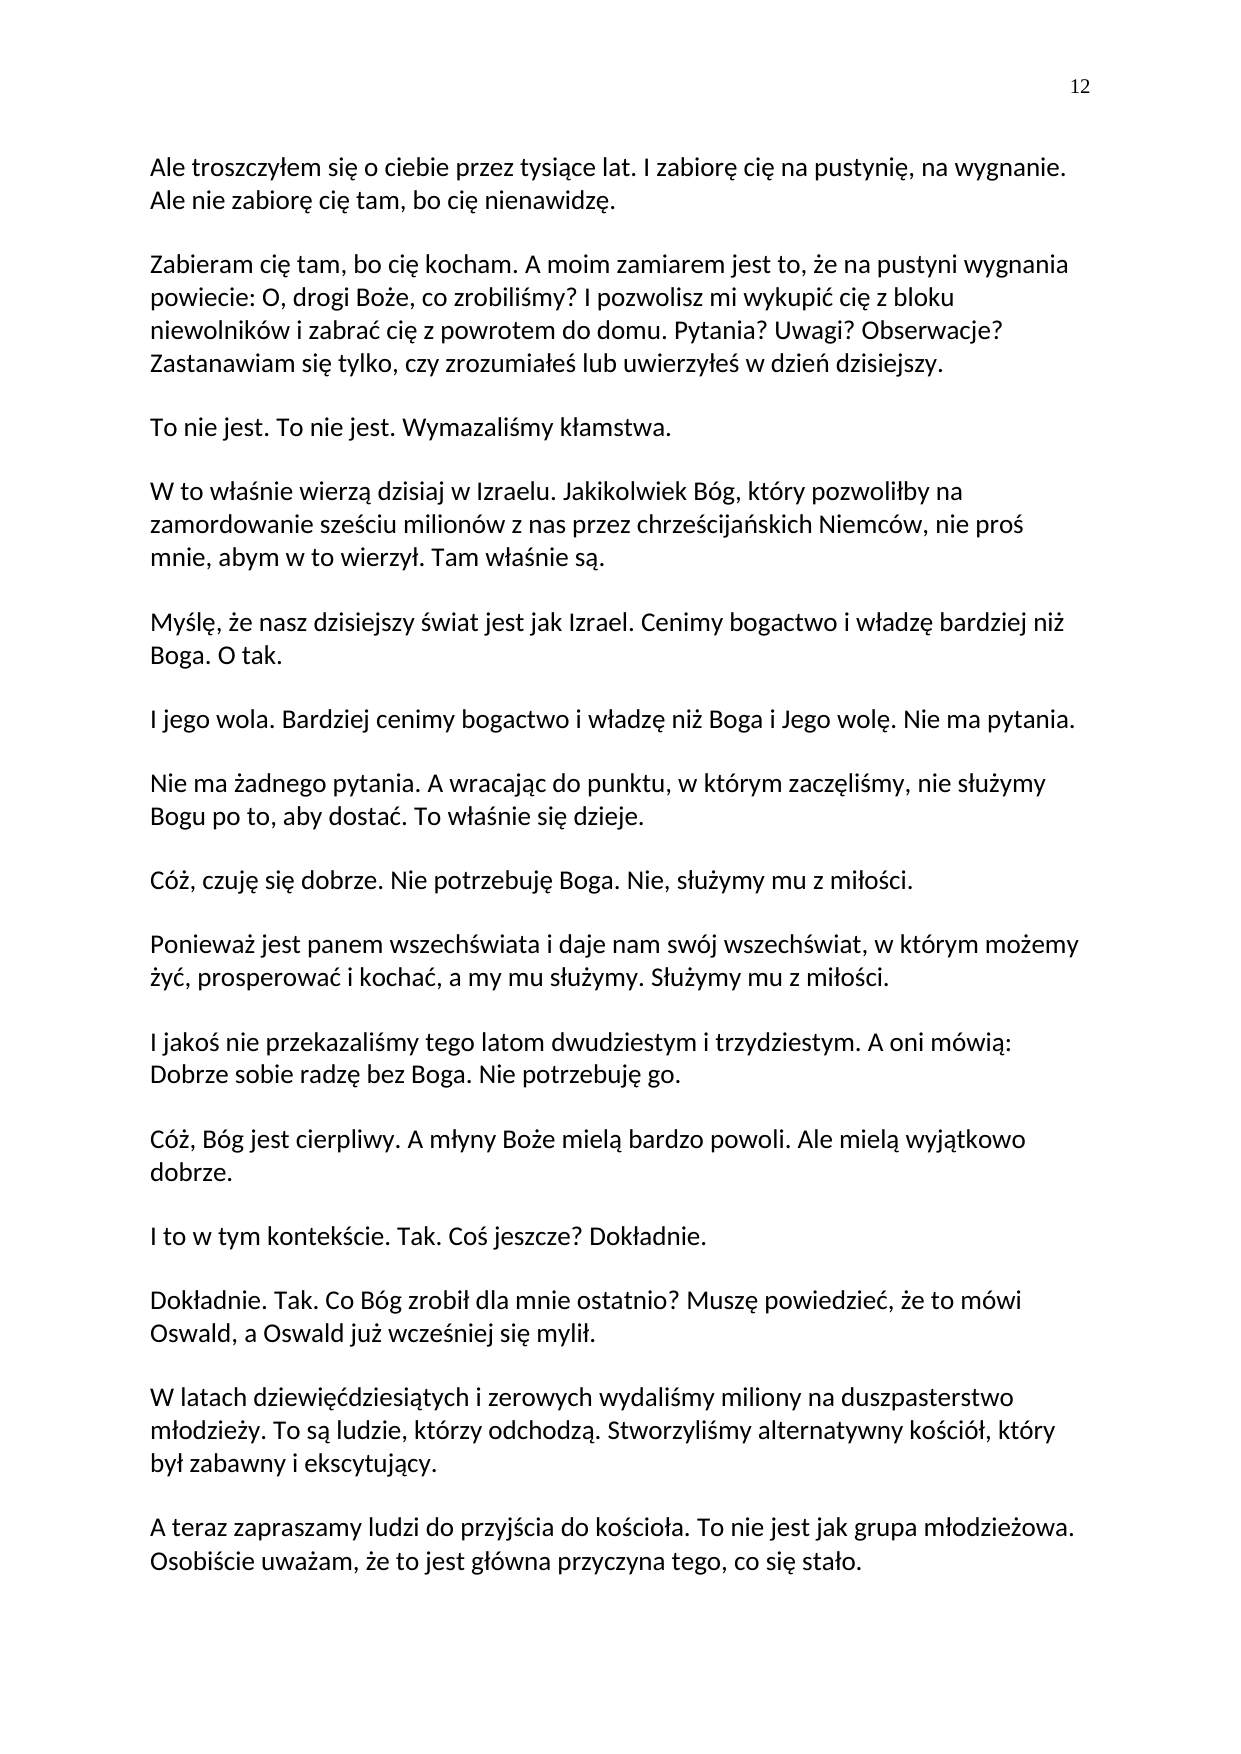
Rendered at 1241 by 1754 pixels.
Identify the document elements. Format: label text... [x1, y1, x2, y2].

text Zabieram cię tam, bo cię kocham. A moim zamiarem jest to, że na pustyni wygnania powiecie: O, drogi Boże, co zrobiliśmy? I pozwolisz mi wykupić cię z bloku niewolników i zabrać cię z powrotem do domu. Pytania? Uwagi? Obserwacje? Zastanawiam się tylko, czy zrozumiałeś lub uwierzyłeś w dzień dzisiejszy. [150, 247, 1090, 379]
text I to w tym kontekście. Tak. Coś jeszcze? Dokładnie. [150, 1219, 1090, 1252]
text Cóż, Bóg jest cierpliwy. A młyny Boże mielą bardzo powoli. Ale mielą wyjątkowo dobrze. [150, 1122, 1090, 1188]
text Ale troszczyłem się o ciebie przez tysiące lat. I zabiorę cię na pustynię, na wygnanie. Ale nie zabiorę cię tam, bo cię nienawidzę. [150, 150, 1090, 216]
text Nie ma żadnego pytania. A wracając do punktu, w którym zaczęliśmy, nie służymy Bogu po to, aby dostać. To właśnie się dzieje. [150, 766, 1090, 832]
text Myślę, że nasz dzisiejszy świat jest jak Izrael. Cenimy bogactwo i władzę bardziej niż Boga. O tak. [150, 605, 1090, 671]
text Dokładnie. Tak. Co Bóg zrobił dla mnie ostatnio? Muszę powiedzieć, że to mówi Oswald, a Oswald już wcześniej się mylił. [150, 1283, 1090, 1349]
text Cóż, czuję się dobrze. Nie potrzebuję Boga. Nie, służymy mu z miłości. [150, 863, 1090, 896]
text W latach dziewięćdziesiątych i zerowych wydaliśmy miliony na duszpasterstwo młodzieży. To są ludzie, którzy odchodzą. Stworzyliśmy alternatywny kościół, który był zabawny i ekscytujący. [150, 1380, 1090, 1479]
text A teraz zapraszamy ludzi do przyjścia do kościoła. To nie jest jak grupa młodzieżowa. Osobiście uważam, że to jest główna przyczyna tego, co się stało. [150, 1511, 1090, 1577]
text Ponieważ jest panem wszechświata i daje nam swój wszechświat, w którym możemy żyć, prosperować i kochać, a my mu służymy. Służymy mu z miłości. [150, 927, 1090, 993]
text W to właśnie wierzą dzisiaj w Izraelu. Jakikolwiek Bóg, który pozwoliłby na zamordowanie sześciu milionów z nas przez chrześcijańskich Niemców, nie proś mnie, abym w to wierzył. Tam właśnie są. [150, 474, 1090, 574]
text I jakoś nie przekazaliśmy tego latom dwudziestym i trzydziestym. A oni mówią: Dobrze sobie radzę bez Boga. Nie potrzebuję go. [150, 1025, 1090, 1091]
text To nie jest. To nie jest. Wymazaliśmy kłamstwa. [150, 410, 1090, 443]
text I jego wola. Bardziej cenimy bogactwo i władzę niż Boga i Jego wolę. Nie ma pytania. [150, 702, 1090, 735]
